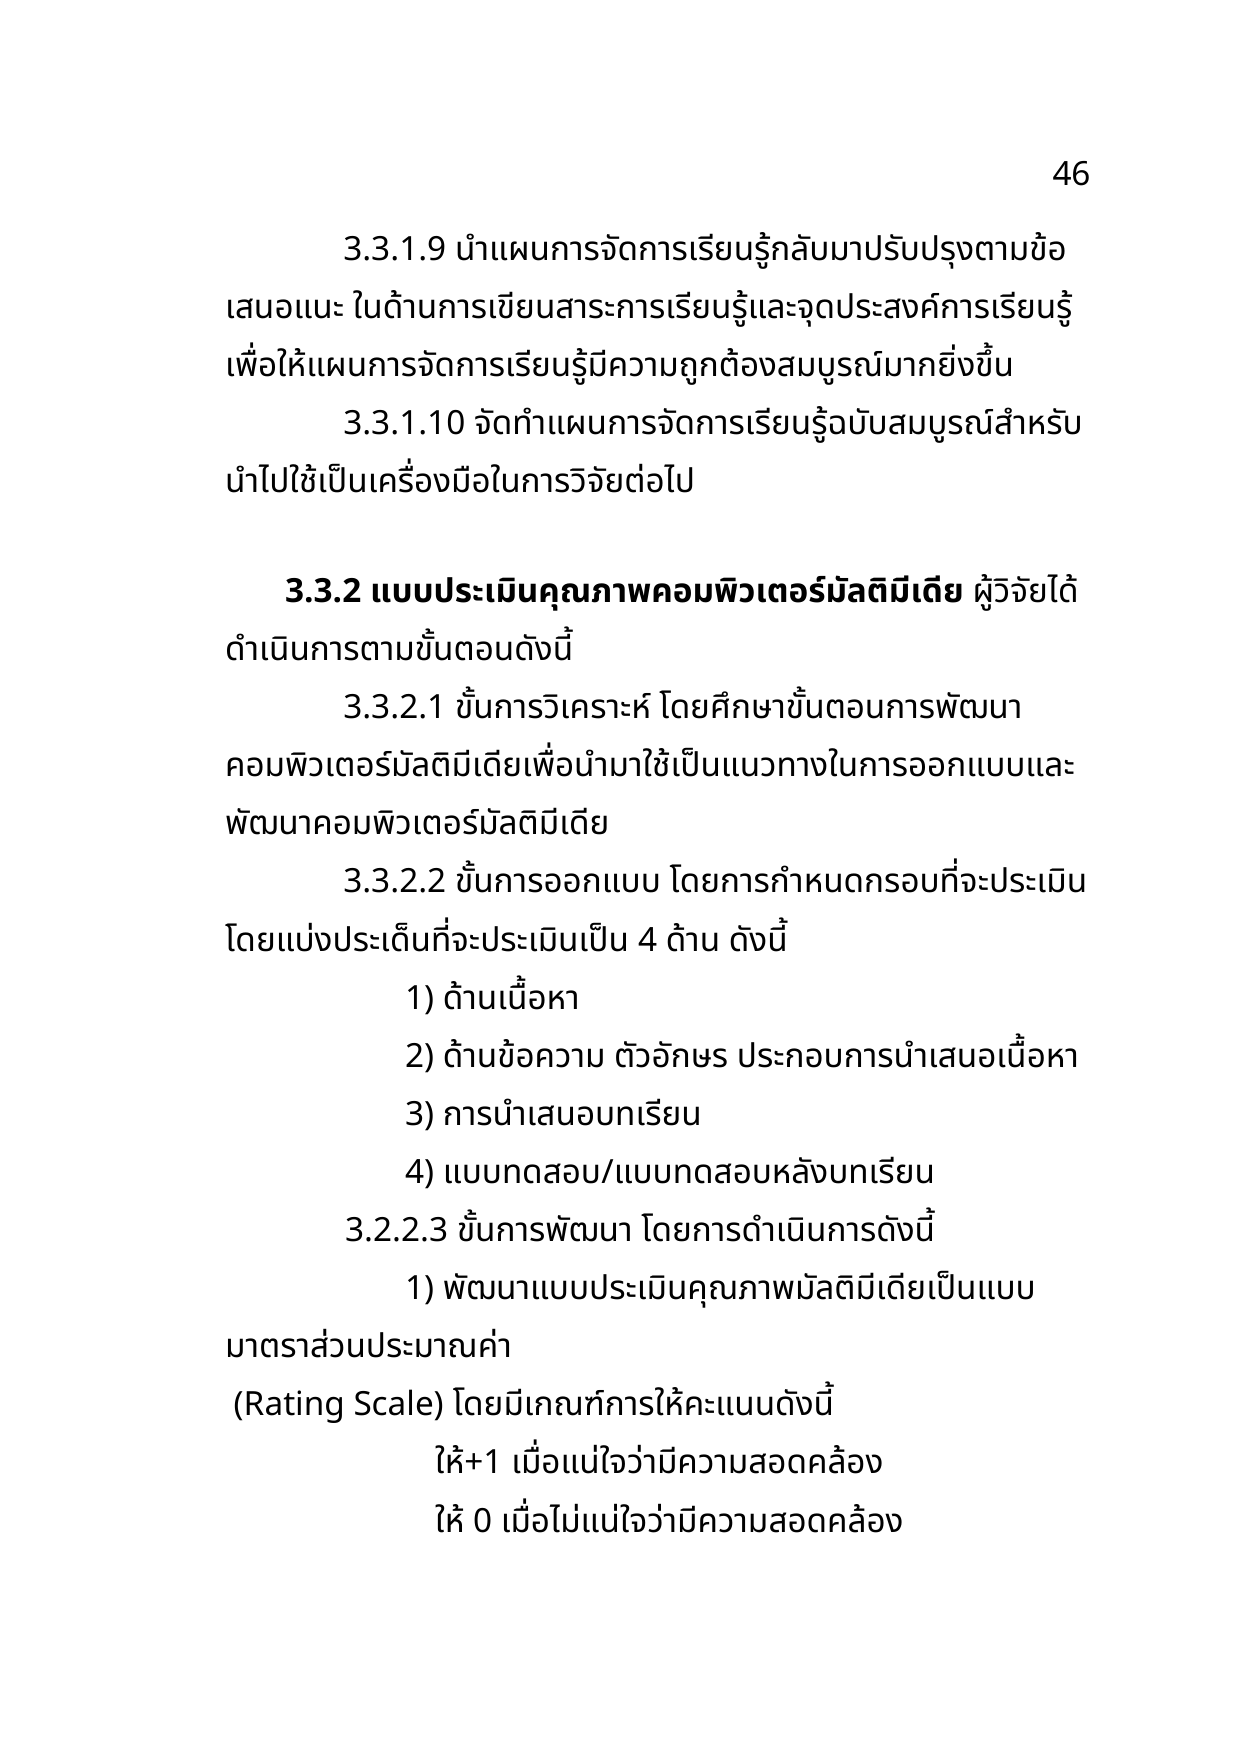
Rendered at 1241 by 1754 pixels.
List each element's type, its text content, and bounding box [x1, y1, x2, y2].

text 3.3.2 แบบประเมินคุณภาพคอมพิวเตอร์มัลติมีเดีย ผู้วิจัยได้ดำเนินการตามขั้นตอนดังนี้ [225, 567, 1090, 676]
text 3.3.1.10 จัดทำแผนการจัดการเรียนรู้ฉบับสมบูรณ์สำหรับนำไปใช้เป็นเครื่องมือในการวิจัยต่อไป [225, 399, 1090, 507]
text 1) ด้านเนื้อหา [225, 973, 1090, 1024]
text 1) พัฒนาแบบประเมินคุณภาพมัลติมีเดียเป็นแบบมาตราส่วนประมาณค่า [225, 1264, 1090, 1373]
text 3.3.1.9 นำแผนการจัดการเรียนรู้กลับมาปรับปรุงตามข้อเสนอแนะ ในด้านการเขียนสาระการเรียนรู้และจุดประสงค์การเรียนรู้ เพื่อให้แผนการจัดการเรียนรู้มีความถูกต้องสมบูรณ์มากยิ่งขึ้น [225, 225, 1090, 391]
text ให้+1 เมื่อแน่ใจว่ามีความสอดคล้อง [225, 1438, 1090, 1489]
text 3) การนำเสนอบทเรียน [225, 1090, 1090, 1140]
text 3.2.2.3 ขั้นการพัฒนา โดยการดำเนินการดังนี้ [225, 1206, 1090, 1257]
text 3.3.2.1 ขั้นการวิเคราะห์ โดยศึกษาขั้นตอนการพัฒนาคอมพิวเตอร์มัลติมีเดียเพื่อนำมาใช้เป็นแนวทางในการออกแบบและพัฒนาคอมพิวเตอร์มัลติมีเดีย [225, 683, 1090, 850]
text 2) ด้านข้อความ ตัวอักษร ประกอบการนำเสนอเนื้อหา [225, 1032, 1090, 1082]
text ให้ 0 เมื่อไม่แน่ใจว่ามีความสอดคล้อง [225, 1496, 1090, 1547]
text (Rating Scale) โดยมีเกณฑ์การให้คะแนนดังนี้ [225, 1380, 1090, 1431]
text 3.3.2.2 ขั้นการออกแบบ โดยการกำหนดกรอบที่จะประเมิน โดยแบ่งประเด็นที่จะประเมินเป็น 4 ด้าน ดังนี้ [225, 857, 1090, 966]
text 4) แบบทดสอบ/แบบทดสอบหลังบทเรียน [225, 1148, 1090, 1198]
